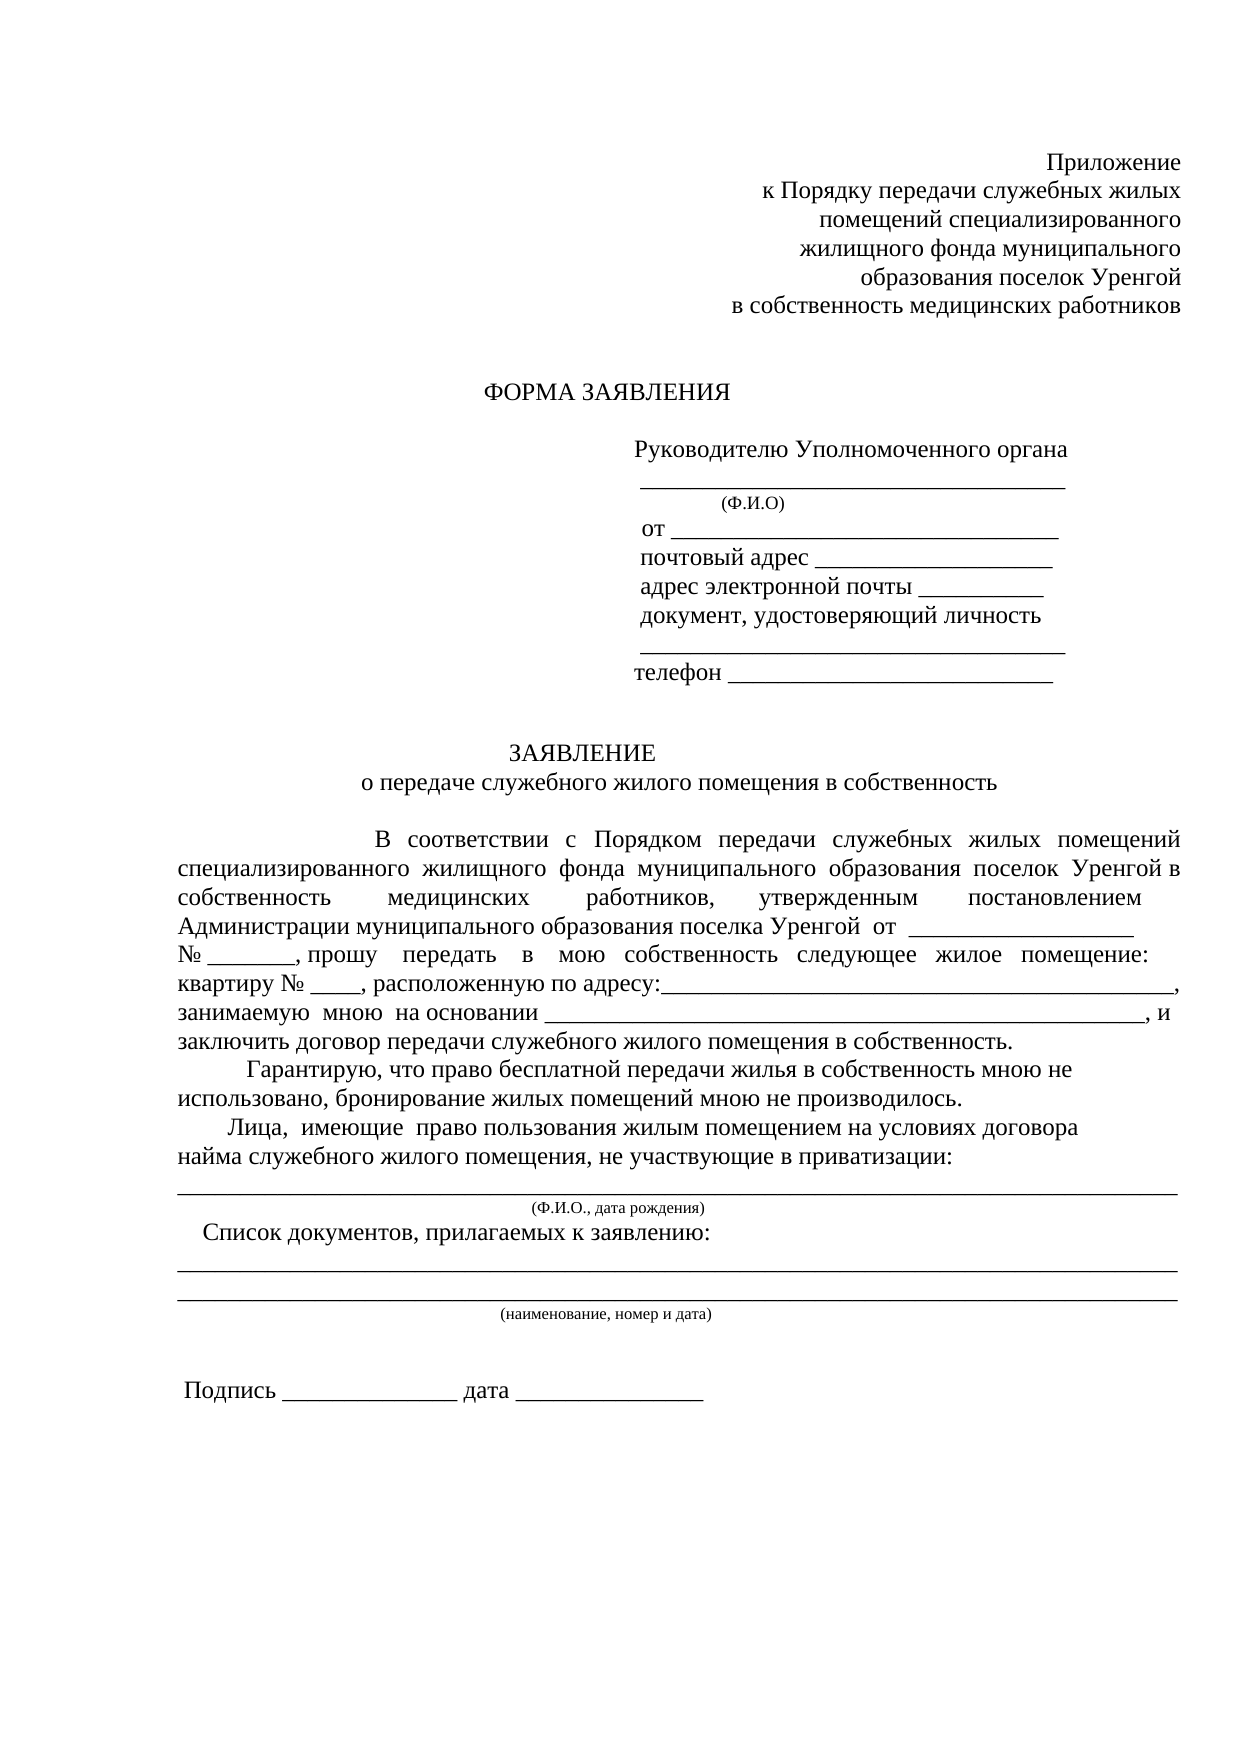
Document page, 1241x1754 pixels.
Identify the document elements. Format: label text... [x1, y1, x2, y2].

text Приложение [177, 147, 1181, 176]
text ________________________________________________________________________________ [177, 1169, 1181, 1198]
text __________________________________ [177, 463, 1181, 492]
text в собственность медицинских работников [694, 291, 1181, 319]
text ЗАЯВЛЕНИЕ [177, 738, 1181, 767]
text о передаче служебного жилого помещения в собственность [177, 767, 1181, 796]
text документ, удостоверяющий личность [177, 600, 1181, 628]
text заключить договор передачи служебного жилого помещения в собственность. [177, 1026, 1181, 1054]
text использовано, бронирование жилых помещений мною не производилось. [177, 1083, 1181, 1112]
text (наименование, номер и дата) [177, 1304, 1181, 1323]
text Гарантирую, что право бесплатной передачи жилья в собственность мною не [177, 1054, 1181, 1083]
text (Ф.И.О., дата рождения) [177, 1198, 1181, 1217]
text Подпись ______________ дата _______________ [177, 1375, 1181, 1404]
text Администрации муниципального образования поселка Уренгой от __________________ [177, 911, 1181, 939]
text Список документов, прилагаемых к заявлению: [177, 1217, 1181, 1246]
text телефон __________________________ [177, 657, 1181, 686]
text адрес электронной почты __________ [177, 571, 1181, 600]
text от _______________________________ [177, 513, 1181, 542]
text __________________________________ [177, 628, 1181, 657]
text ФОРМА ЗАЯВЛЕНИЯ [177, 377, 1181, 406]
text собственность медицинских работников, утвержденным постановлением [177, 882, 1181, 911]
text (Ф.И.О) [177, 492, 1181, 513]
text занимаемую мною на основании ________________________________________________, и [177, 997, 1181, 1026]
text найма служебного жилого помещения, не участвующие в приватизации: [177, 1141, 1181, 1169]
text Лица, имеющие право пользования жилым помещением на условиях договора [177, 1112, 1181, 1141]
text ________________________________________________________________________________ [177, 1275, 1181, 1304]
text ________________________________________________________________________________ [177, 1246, 1181, 1275]
text к Порядку передачи служебных жилых помещений специализированного жилищного фонда муниципального образования поселок Уренгой [694, 176, 1181, 291]
text № _______, прошу передать в мою собственность следующее жилое помещение: [177, 939, 1181, 968]
text почтовый адрес ___________________ [177, 542, 1181, 571]
text В соответствии с Порядком передачи служебных жилых помещений специализированного жилищного фонда муниципального образования поселок Уренгой в [177, 824, 1181, 882]
text Руководителю Уполномоченного органа [177, 434, 1181, 463]
text квартиру № ____, расположенную по адресу:_________________________________________, [177, 968, 1181, 997]
